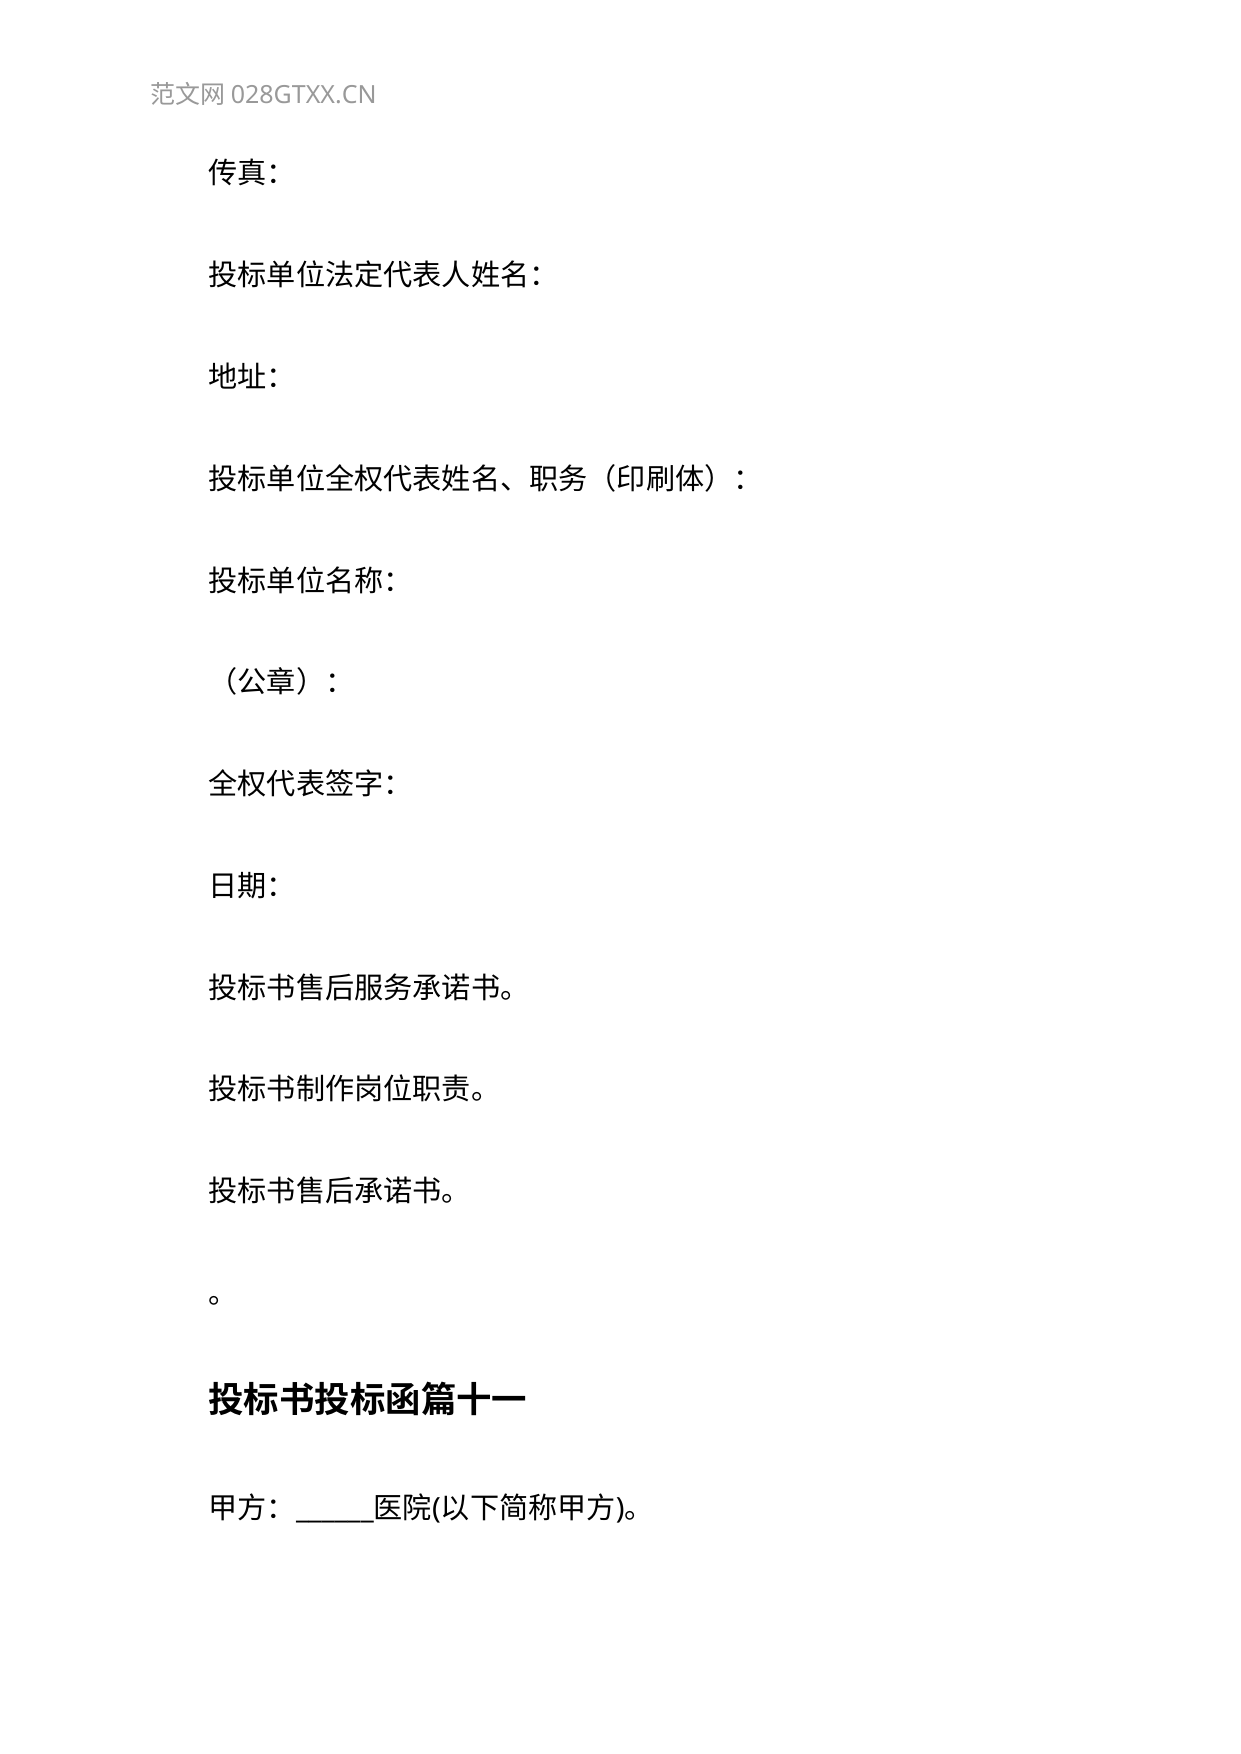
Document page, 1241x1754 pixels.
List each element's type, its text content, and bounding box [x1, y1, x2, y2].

text 投标书售后服务承诺书。 [150, 964, 1090, 1006]
text 。 [150, 1269, 1090, 1312]
text 传真： [150, 150, 1090, 192]
text 投标单位法定代表人姓名： [150, 252, 1090, 294]
text 日期： [150, 862, 1090, 905]
text 投标书投标函篇十一 [150, 1371, 1090, 1422]
text 投标书制作岗位职责。 [150, 1066, 1090, 1108]
text 甲方：______医院(以下简称甲方)。 [150, 1485, 1090, 1527]
text 投标单位全权代表姓名、职务（印刷体）： [150, 455, 1090, 498]
text 全权代表签字： [150, 761, 1090, 803]
text （公章）： [150, 659, 1090, 701]
text 投标书售后承诺书。 [150, 1168, 1090, 1210]
text 投标单位名称： [150, 557, 1090, 599]
text 地址： [150, 353, 1090, 396]
